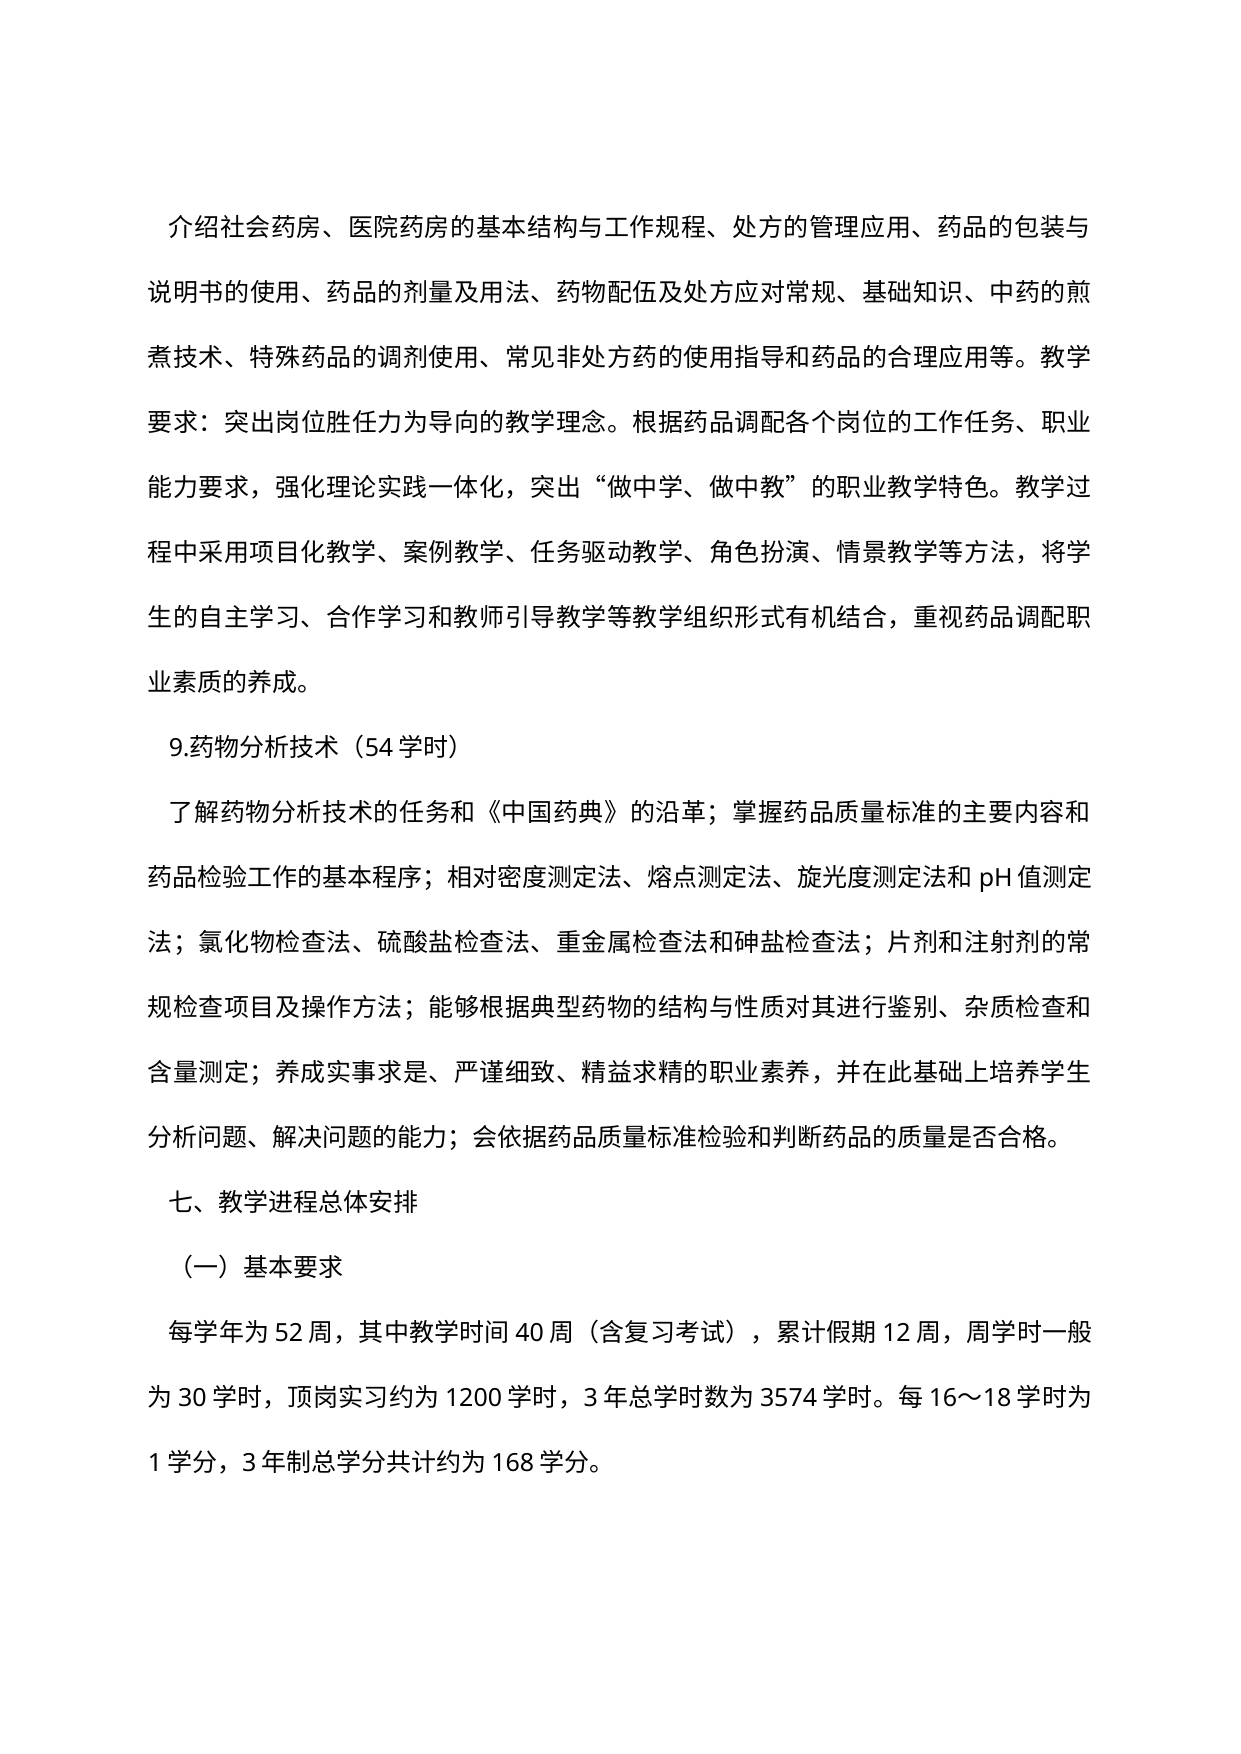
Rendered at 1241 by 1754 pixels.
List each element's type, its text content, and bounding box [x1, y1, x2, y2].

text 每学年为52周，其中教学时间40周（含复习考试），累计假期12周，周学时一般为30学时，顶岗实习约为1200学时，3年总学时数为3574学时。每16～18学时为1学分，3年制总学分共计约为168学分。 [148, 1298, 1093, 1493]
text 七、教学进程总体安排 [148, 1168, 1093, 1233]
text （一）基本要求 [148, 1233, 1093, 1298]
text 介绍社会药房、医院药房的基本结构与工作规程、处方的管理应用、药品的包装与说明书的使用、药品的剂量及用法、药物配伍及处方应对常规、基础知识、中药的煎煮技术、特殊药品的调剂使用、常见非处方药的使用指导和药品的合理应用等。教学要求：突出岗位胜任力为导向的教学理念。根据药品调配各个岗位的工作任务、职业能力要求，强化理论实践一体化，突出“做中学、做中教”的职业教学特色。教学过程中采用项目化教学、案例教学、任务驱动教学、角色扮演、情景教学等方法，将学生的自主学习、合作学习和教师引导教学等教学组织形式有机结合，重视药品调配职业素质的养成。 [148, 193, 1093, 713]
text 了解药物分析技术的任务和《中国药典》的沿革；掌握药品质量标准的主要内容和药品检验工作的基本程序；相对密度测定法、熔点测定法、旋光度测定法和pH值测定法；氯化物检查法、硫酸盐检查法、重金属检查法和砷盐检查法；片剂和注射剂的常规检查项目及操作方法；能够根据典型药物的结构与性质对其进行鉴别、杂质检查和含量测定；养成实事求是、严谨细致、精益求精的职业素养，并在此基础上培养学生分析问题、解决问题的能力；会依据药品质量标准检验和判断药品的质量是否合格。 [148, 778, 1093, 1168]
text 9.药物分析技术（54学时） [148, 713, 1093, 778]
